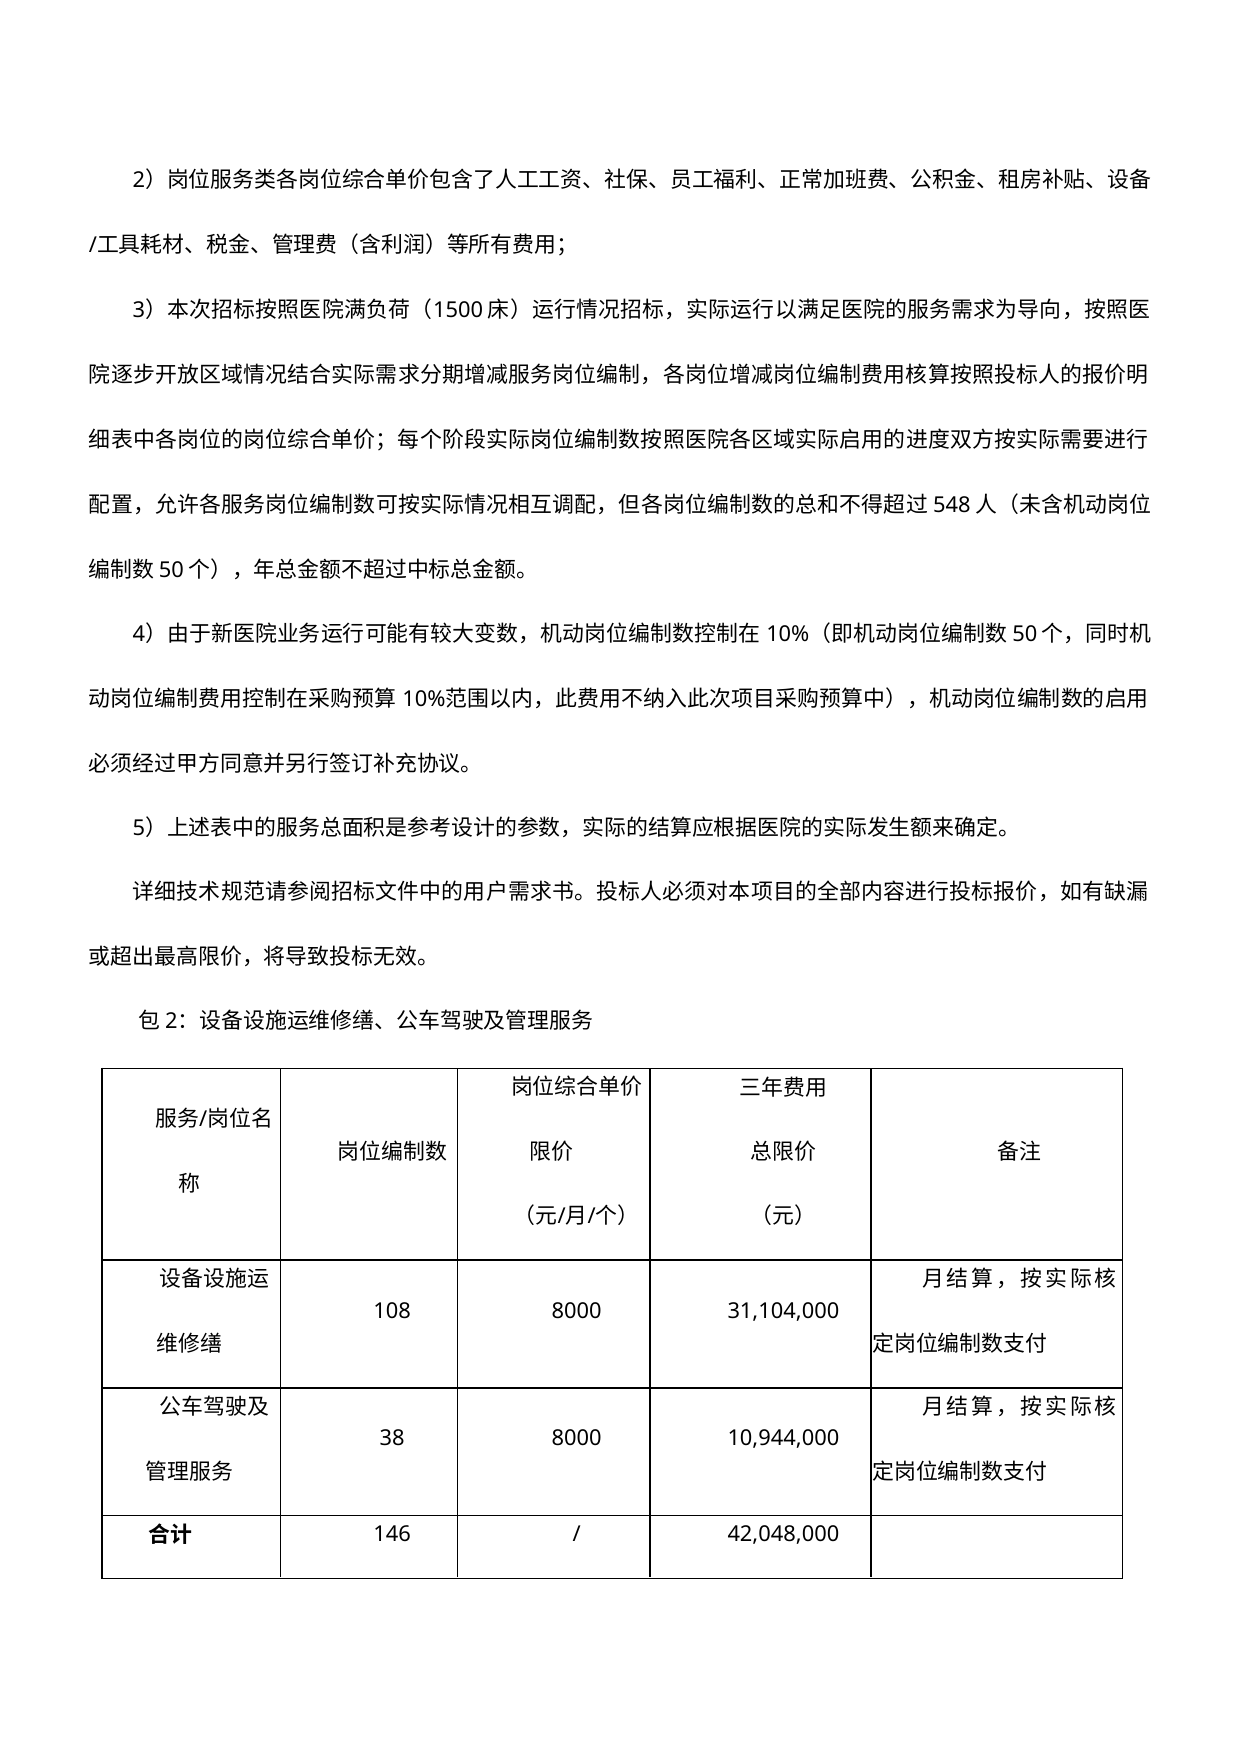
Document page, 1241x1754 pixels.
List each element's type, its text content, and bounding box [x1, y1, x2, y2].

table_cell 合计 [103, 1516, 280, 1577]
table_cell 月结算，按实际核定岗位编制数支付 [872, 1389, 1122, 1515]
text 3）本次招标按照医院满负荷（1500床）运行情况招标，实际运行以满足医院的服务需求为导向，按照医院逐步开放区域情况结合实际需求分期增减服务岗位编制，各岗位增减岗位编制费用核算按照投标人的报价明细表中各岗位的岗位综合单价；每个阶段实际岗位编制数按照医院各区域实际启用的进度双方按实际需要进行配置，允许各服务岗位编制数可按实际情况相互调配，但各岗位编制数的总和不得超过548人（未含机动岗位编制数50个），年总金额不超过中标总金额。 [89, 291, 1152, 584]
table_cell 公车驾驶及管理服务 [103, 1389, 280, 1515]
table_cell 8000 [458, 1261, 649, 1387]
text 4）由于新医院业务运行可能有较大变数，机动岗位编制数控制在10%（即机动岗位编制数50个，同时机动岗位编制费用控制在采购预算10%范围以内，此费用不纳入此次项目采购预算中），机动岗位编制数的启用必须经过甲方同意并另行签订补充协议。 [89, 616, 1152, 778]
table_cell 8000 [458, 1389, 649, 1515]
text 详细技术规范请参阅招标文件中的用户需求书。投标人必须对本项目的全部内容进行投标报价，如有缺漏或超出最高限价，将导致投标无效。 [89, 874, 1152, 971]
text 包2：设备设施运维修缮、公车驾驶及管理服务 [89, 1003, 1152, 1036]
table_cell [872, 1516, 1122, 1577]
table_cell 108 [281, 1261, 457, 1387]
table_cell 31,104,000 [651, 1261, 870, 1387]
table_cell 设备设施运维修缮 [103, 1261, 280, 1387]
table_header 备注 [872, 1069, 1122, 1259]
text 2）岗位服务类各岗位综合单价包含了人工工资、社保、员工福利、正常加班费、公积金、租房补贴、设备/工具耗材、税金、管理费（含利润）等所有费用； [89, 162, 1152, 259]
table_cell / [458, 1516, 649, 1577]
text 5）上述表中的服务总面积是参考设计的参数，实际的结算应根据医院的实际发生额来确定。 [89, 810, 1152, 842]
table_cell 38 [281, 1389, 457, 1515]
table_header 三年费用 总限价 （元） [651, 1069, 870, 1259]
table_cell 10,944,000 [651, 1389, 870, 1515]
table_header 岗位综合单价限价 （元/月/个） [458, 1069, 649, 1259]
table_cell 月结算，按实际核定岗位编制数支付 [872, 1261, 1122, 1387]
table_header 服务/岗位名称 [103, 1069, 280, 1259]
table_cell 42,048,000 [651, 1516, 870, 1577]
table_cell 146 [281, 1516, 457, 1577]
table_header 岗位编制数 [281, 1069, 457, 1259]
